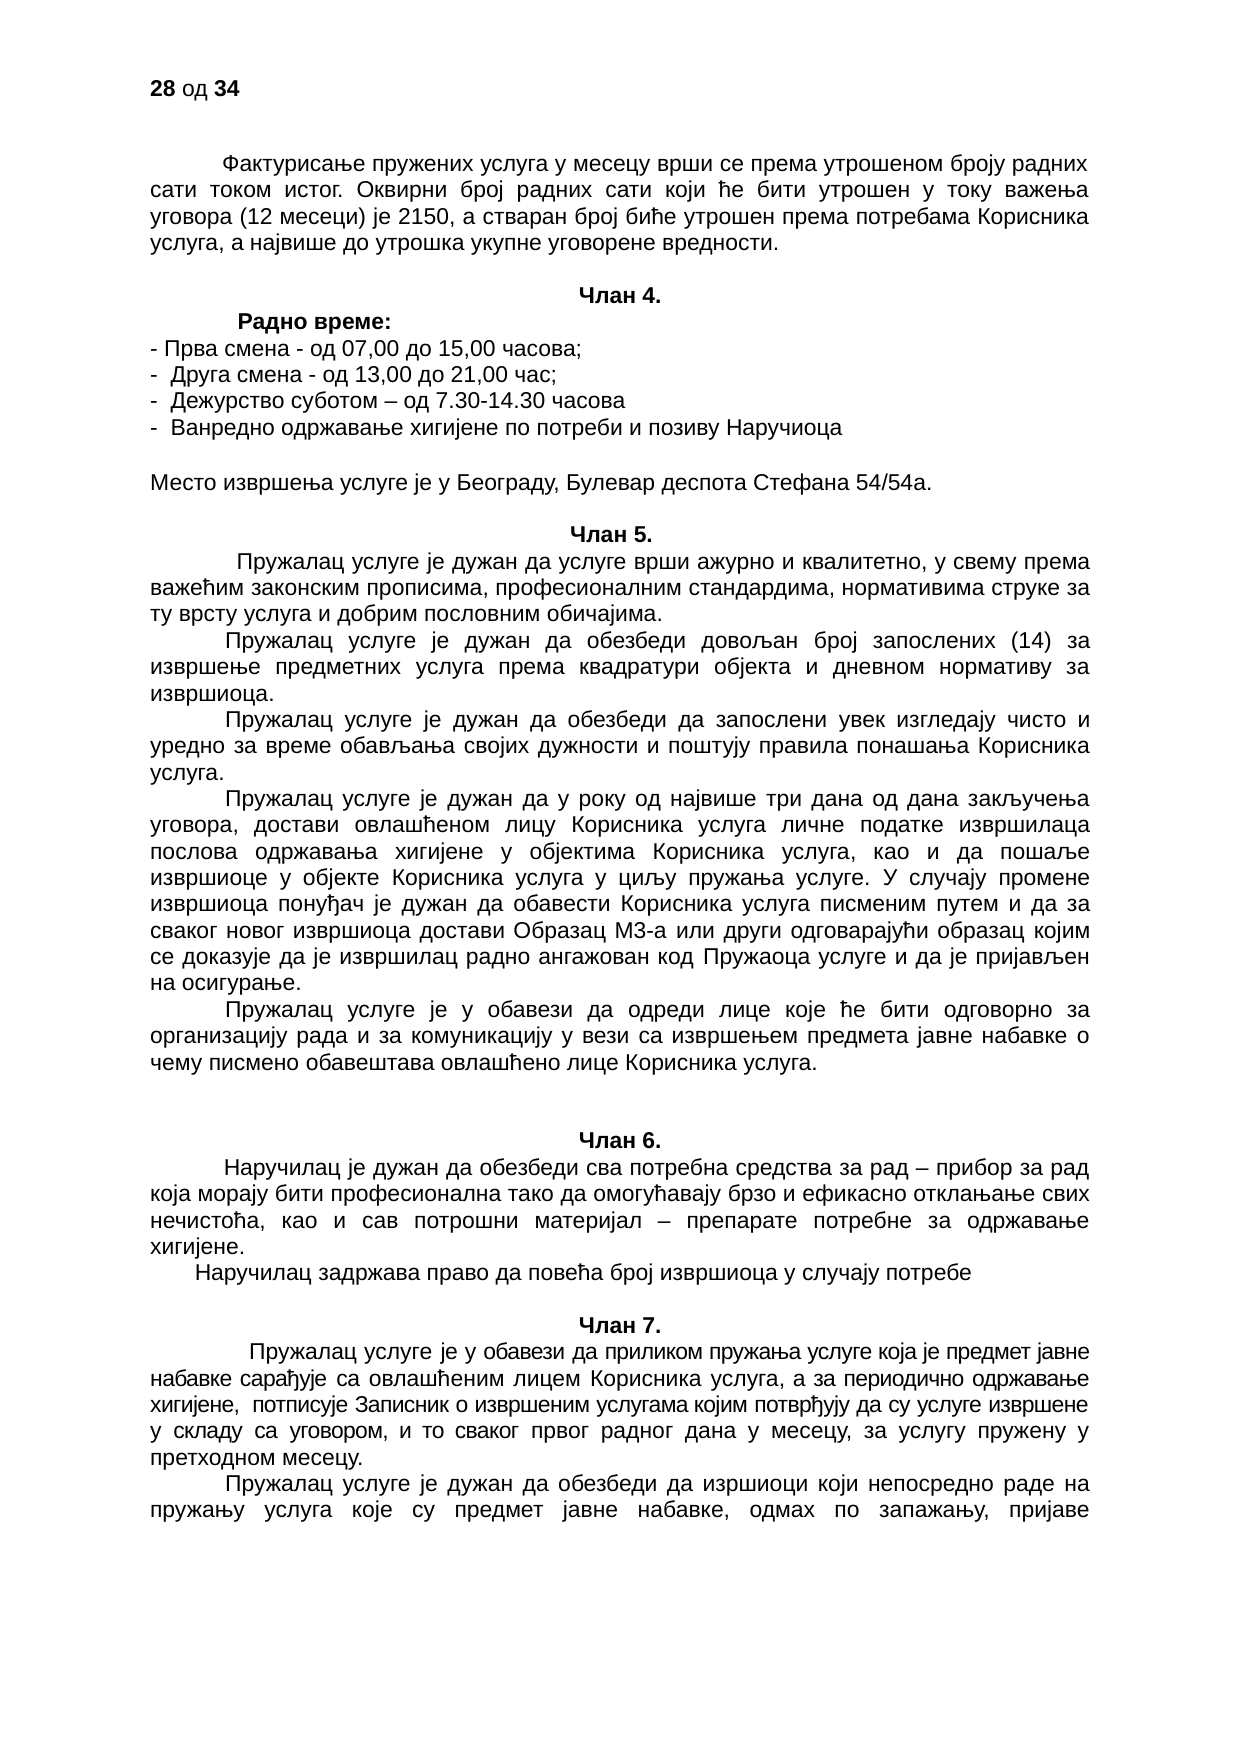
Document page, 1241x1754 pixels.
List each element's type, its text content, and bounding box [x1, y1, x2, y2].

list - Дежурство суботом – од 7.30-14.30 часова [150, 387, 1090, 413]
text Члан 4. [150, 282, 1090, 308]
text Место извршења услуге је у Београду, Булевар деспота Стефана 54/54а. [150, 469, 1090, 495]
text Пружалац услуге је у обавези да одреди лице које ће бити одговорно за организацију рада и за комуникацију у вези са извршењем предмета јавне набавке о чему писмено обавештава овлашћено лице Корисника услуга. [150, 996, 1090, 1075]
list - Прва смена - од 07,00 до 15,00 часова; [150, 334, 1090, 361]
list Фактурисање пружених услуга у месецу врши се према утрошеном броју радних сати током истог. Оквирни број радних сати који ће бити утрошен у току важења уговора (12 месеци) је 2150, а стваран број биће утрошен према потребама Корисника услуга, а највише до утрошка укупне уговорене вредности. [135, 150, 1090, 255]
text Пружалац услуге је у обавези да приликом пружања услуге која је предмет јавне набавке сарађује са овлашћеним лицем Корисника услуга, а за периодично одржавање хигијене, потписује Записник о извршеним услугама којим потврђују да су услуге извршене у складу са уговором, и то сваког првог радног дана у месецу, за услугу пружену у претходном месецу. [150, 1338, 1090, 1470]
text Наручилац задржава право да повећа број извршиоца у случају потребе [150, 1259, 1090, 1286]
list - Друга смена - од 13,00 до 21,00 час; [150, 361, 1090, 387]
text Пружалац услуге је дужан да обезбеди да запослени увек изгледају чисто и уредно за време обављања својих дужности и поштују правила понашања Корисника услуга. [150, 706, 1090, 785]
text Пружалац услуге је дужан да услуге врши ажурно и квалитетно, у свему према важећим законским прописима, професионалним стандардима, нормативима струке за ту врсту услуга и добрим пословним обичајима. [150, 548, 1090, 627]
text Наручилац је дужан да обезбеди сва потребна средства за рад – прибор за рад која морају бити професионална тако да омогућавају брзо и ефикасно отклањање свих нечистоћа, као и сав потрошни материјал – препарате потребне за одржавање хигијене. [150, 1154, 1090, 1259]
text Радно време: [135, 308, 1090, 334]
text Члан 7. [150, 1312, 1090, 1338]
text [150, 1470, 1090, 1523]
text Пружалац услуге је дужан да обезбеди довољан број запослених (14) за извршење предметних услуга према квадратури објекта и дневном нормативу за извршиоца. [150, 627, 1090, 706]
text - Ванредно одржавање хигијене по потреби и позиву Наручиоца [150, 413, 1090, 440]
text Члан 5. [150, 521, 1090, 548]
text Члан 6. [150, 1127, 1090, 1154]
text Пружалац услуге је дужан да у року од највише три дана од дана закључења уговора, достави овлашћеном лицу Корисника услуга личне податке извршилаца послова одржавања хигијене у објектима Корисника услуга, као и да пошаље извршиоце у објекте Корисника услуга у циљу пружања услуге. У случају промене извршиоца понуђач је дужан да обавести Корисника услуга писменим путем и да за сваког новог извршиоца достави Образац М3-а или други одговарајући образац којим се доказује да је извршилац радно ангажован код Пружаоца услуге и да је пријављен на осигурање. [150, 785, 1090, 996]
